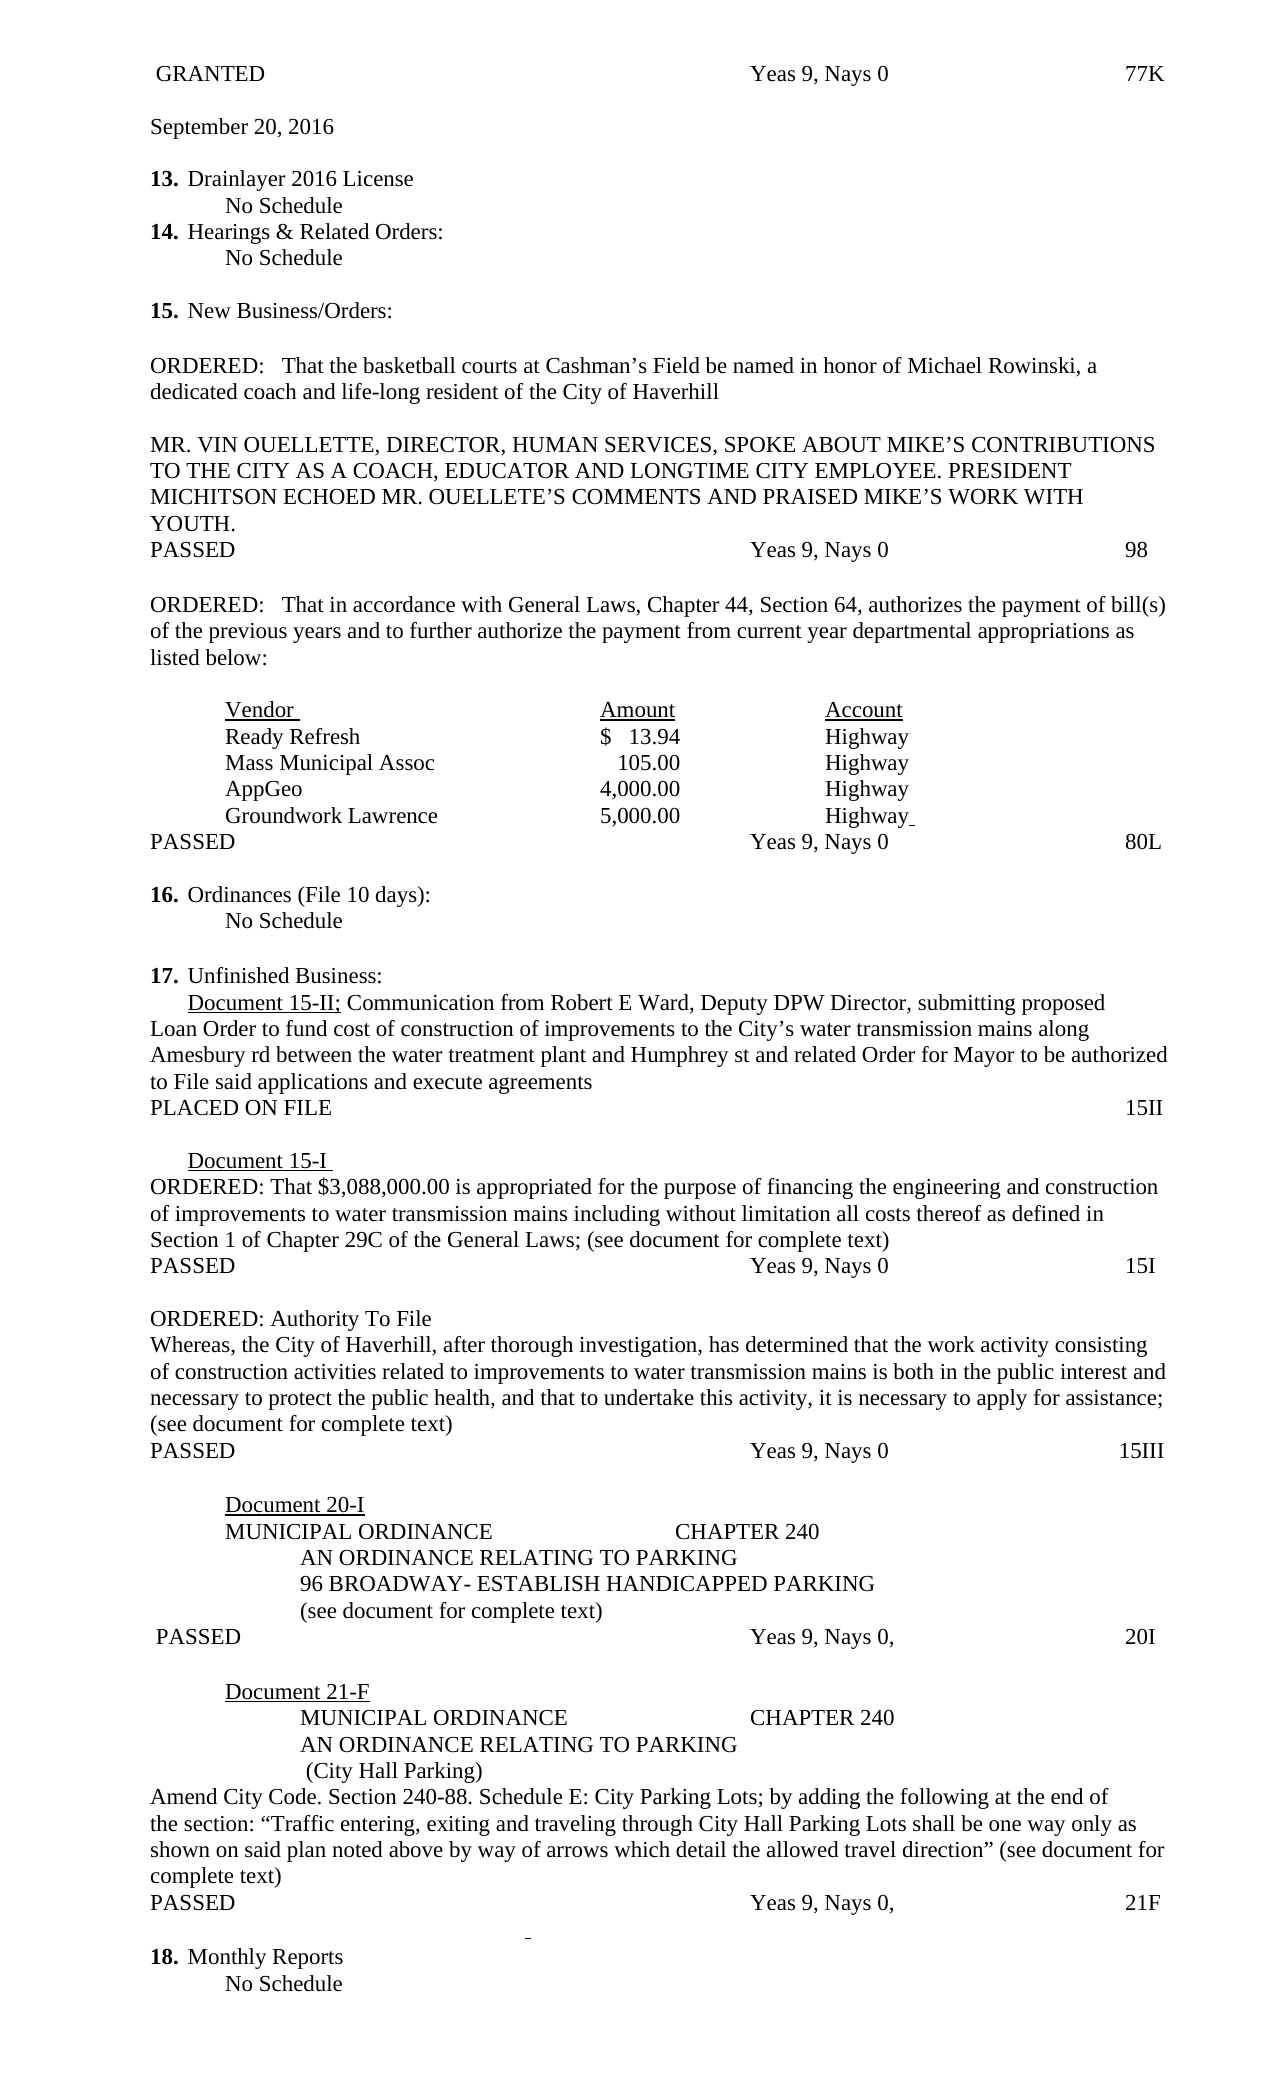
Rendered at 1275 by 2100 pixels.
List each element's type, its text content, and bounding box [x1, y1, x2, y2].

text AppGeo 4,000.00 Highway [150, 776, 1170, 802]
text MUNICIPAL ORDINANCE CHAPTER 240 [150, 1704, 1170, 1731]
text (see document for complete text) [150, 1597, 1170, 1623]
text (City Hall Parking) [150, 1757, 1170, 1783]
text GRANTED Yeas 9, Nays 0 77K [150, 60, 1170, 86]
text ORDERED: That the basketball courts at Cashman’s Field be named in honor of Michael Rowinski, a dedicated coach and life-long resident of the City of Haverhill [150, 352, 1170, 404]
text 96 BROADWAY- ESTABLISH HANDICAPPED PARKING [150, 1571, 1170, 1597]
list Drainlayer 2016 License [150, 165, 1170, 192]
list Document 15-I [187, 1147, 1170, 1173]
text No Schedule [187, 192, 1170, 218]
list Amend City Code. Section 240-88. Schedule E: City Parking Lots; by adding the following at the end of [150, 1783, 1170, 1810]
text PASSED Yeas 9, Nays 0, 21F [150, 1889, 1170, 1915]
text PASSED Yeas 9, Nays 0 15III [150, 1437, 1170, 1463]
text AN ORDINANCE RELATING TO PARKING [150, 1731, 1170, 1757]
text Whereas, the City of Haverhill, after thorough investigation, has determined that the work activity consisting of construction activities related to improvements to water transmission mains is both in the public interest and necessary to protect the public health, and that to undertake this activity, it is necessary to apply for assistance; (see document for complete text) [150, 1331, 1170, 1437]
text MR. VIN OUELLETTE, DIRECTOR, HUMAN SERVICES, SPOKE ABOUT MIKE’S CONTRIBUTIONS TO THE CITY AS A COACH, EDUCATOR AND LONGTIME CITY EMPLOYEE. PRESIDENT MICHITSON ECHOED MR. OUELLETE’S COMMENTS AND PRAISED MIKE’S WORK WITH YOUTH. [150, 431, 1170, 536]
list Monthly Reports [150, 1943, 1170, 1970]
text PASSED Yeas 9, Nays 0 80L [150, 828, 1170, 854]
list Ordinances (File 10 days): [150, 881, 1170, 907]
list complete text) [150, 1862, 1170, 1889]
text Groundwork Lawrence 5,000.00 Highway [150, 802, 1170, 828]
list Amesbury rd between the water treatment plant and Humphrey st and related Order for Mayor to be authorized [150, 1041, 1170, 1068]
list Loan Order to fund cost of construction of improvements to the City’s water transmission mains along [150, 1015, 1170, 1041]
text PASSED Yeas 9, Nays 0 98 [150, 536, 1170, 563]
text MUNICIPAL ORDINANCE CHAPTER 240 [150, 1518, 1170, 1544]
list PLACED ON FILE 15II [150, 1094, 1170, 1121]
list to File said applications and execute agreements [150, 1068, 1170, 1094]
text ORDERED: That in accordance with General Laws, Chapter 44, Section 64, authorizes the payment of bill(s) of the previous years and to further authorize the payment from current year departmental appropriations as listed below: [150, 591, 1170, 670]
text Mass Municipal Assoc 105.00 Highway [150, 749, 1170, 776]
list Document 15-II; Communication from Robert E Ward, Deputy DPW Director, submitting proposed [150, 989, 1170, 1015]
list Hearings & Related Orders: [150, 218, 1170, 244]
list Unfinished Business: [150, 962, 1170, 989]
list the section: “Traffic entering, exiting and traveling through City Hall Parking Lots shall be one way only as [150, 1810, 1170, 1836]
text AN ORDINANCE RELATING TO PARKING [150, 1544, 1170, 1571]
text Document 20-I [150, 1491, 1170, 1518]
text No Schedule [150, 1970, 1170, 1996]
text ORDERED: Authority To File [150, 1305, 1170, 1331]
text No Schedule [150, 244, 1170, 271]
list New Business/Orders: [150, 297, 1170, 323]
list shown on said plan noted above by way of arrows which detail the allowed travel direction” (see document for [150, 1836, 1170, 1862]
text PASSED Yeas 9, Nays 0 15I [150, 1252, 1170, 1279]
text September 20, 2016 [150, 113, 1170, 139]
text Vendor Amount Account [150, 696, 1170, 723]
text Document 21-F [150, 1678, 1170, 1704]
text Ready Refresh $ 13.94 Highway [150, 723, 1170, 749]
text PASSED Yeas 9, Nays 0, 20I [150, 1623, 1170, 1649]
list No Schedule [187, 907, 1170, 934]
text ORDERED: That $3,088,000.00 is appropriated for the purpose of financing the engineering and construction of improvements to water transmission mains including without limitation all costs thereof as defined in Section 1 of Chapter 29C of the General Laws; (see document for complete text) [150, 1173, 1170, 1252]
